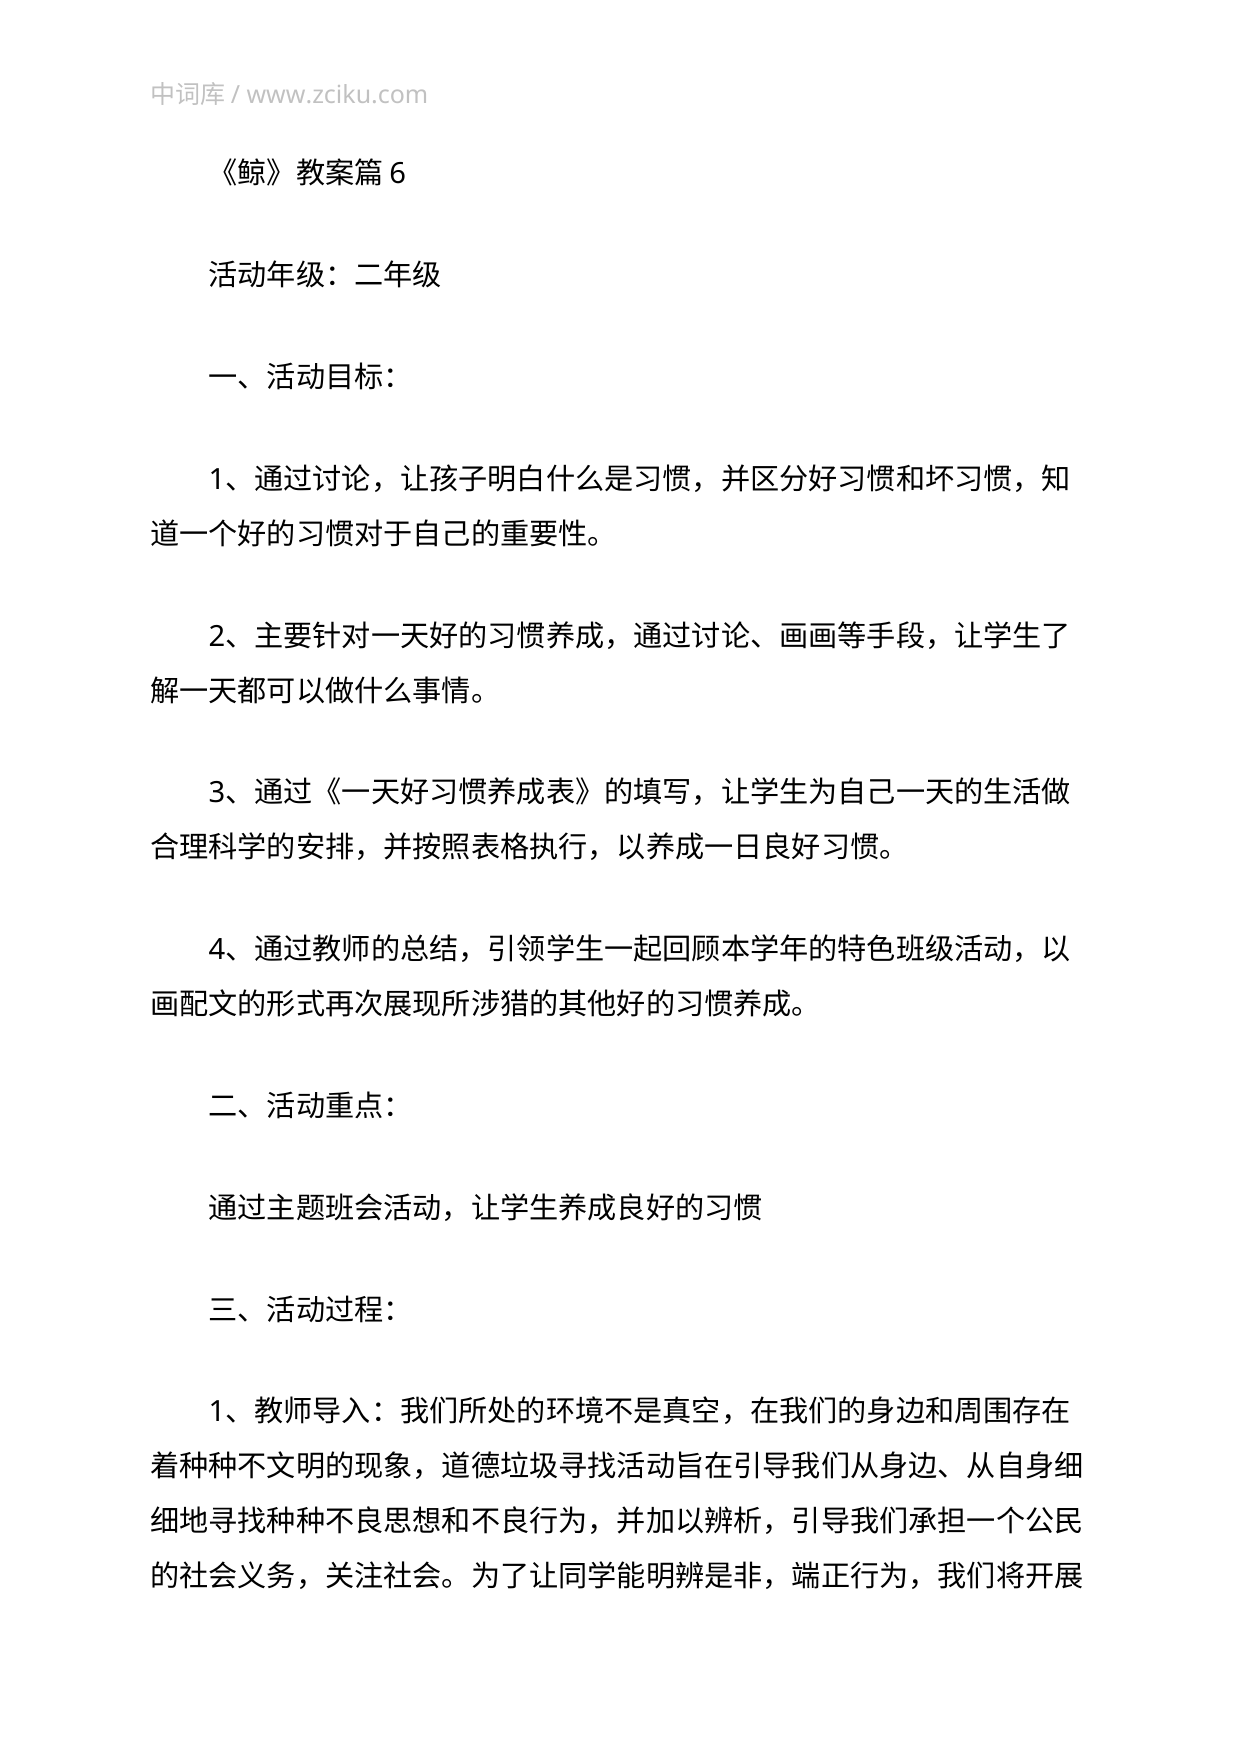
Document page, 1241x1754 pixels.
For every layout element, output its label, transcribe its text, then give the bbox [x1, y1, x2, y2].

text 4、通过教师的总结，引领学生一起回顾本学年的特色班级活动，以画配文的形式再次展现所涉猎的其他好的习惯养成。 [150, 926, 1090, 1023]
text 三、活动过程： [150, 1286, 1090, 1328]
text 3、通过《一天好习惯养成表》的填写，让学生为自己一天的生活做合理科学的安排，并按照表格执行，以养成一日良好习惯。 [150, 769, 1090, 866]
text 《鲸》教案篇6 [150, 150, 1090, 192]
text 1、通过讨论，让孩子明白什么是习惯，并区分好习惯和坏习惯，知道一个好的习惯对于自己的重要性。 [150, 456, 1090, 553]
text 通过主题班会活动，让学生养成良好的习惯 [150, 1184, 1090, 1227]
text 二、活动重点： [150, 1083, 1090, 1125]
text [150, 1388, 1090, 1595]
text 活动年级：二年级 [150, 252, 1090, 294]
text 2、主要针对一天好的习惯养成，通过讨论、画画等手段，让学生了解一天都可以做什么事情。 [150, 612, 1090, 709]
text 一、活动目标： [150, 354, 1090, 396]
